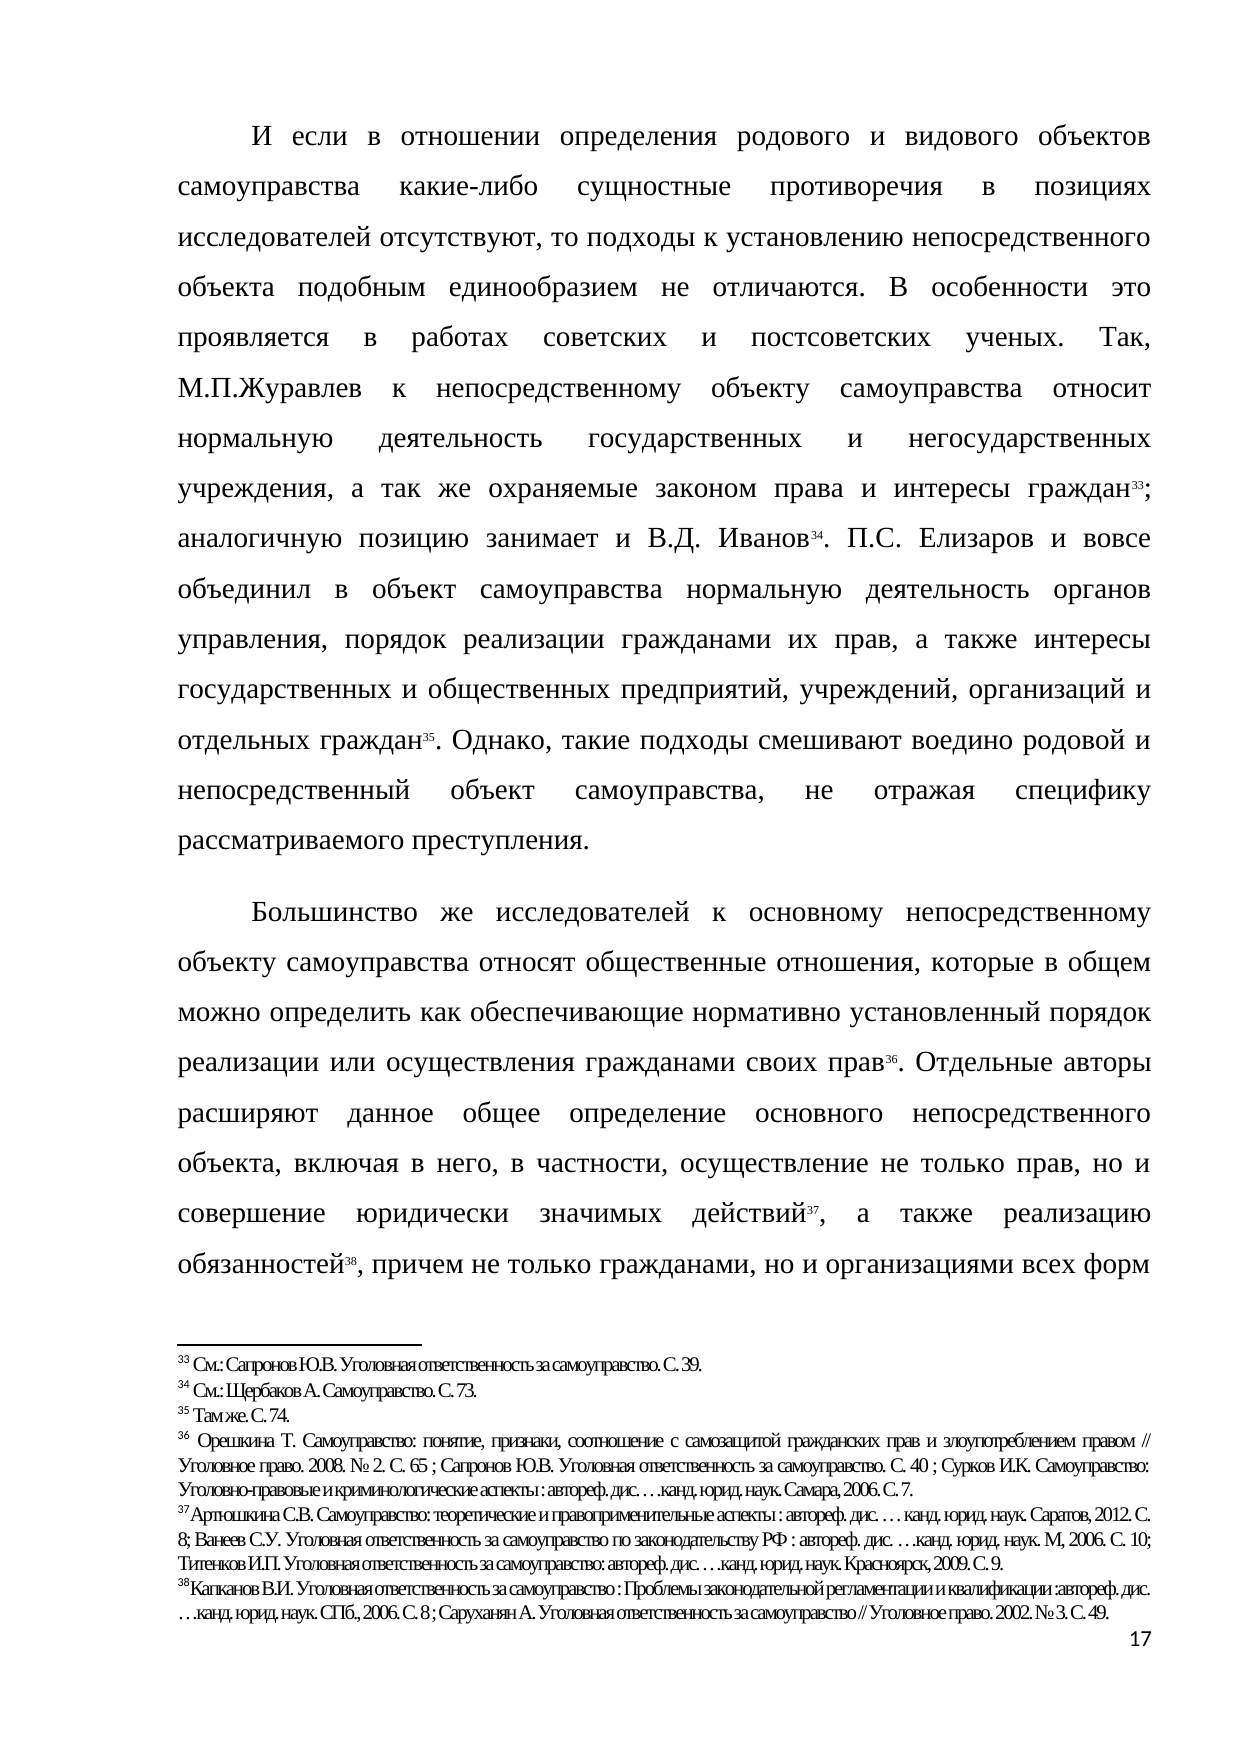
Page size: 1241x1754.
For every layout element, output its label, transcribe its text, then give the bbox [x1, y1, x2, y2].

text И если в отношении определения родового и видового объектов самоуправства какие-либо сущностные противоречия в позициях исследователей отсутствуют, то подходы к установлению непосредственного объекта подобным единообразием не отличаются. В особенности это проявляется в работах советских и постсоветских ученых. Так, М.П.Журавлев к непосредственному объекту самоуправства относит нормальную деятельность государственных и негосударственных учреждения, а так же охраняемые законом права и интересы граждан; аналогичную позицию занимает и В.Д. Иванов. П.С. Елизаров и вовсе объединил в объект самоуправства нормальную деятельность органов управления, порядок реализации гражданами их прав, а также интересы государственных и общественных предприятий, учреждений, организаций и отдельных граждан. Однако, такие подходы смешивают воедино родовой и непосредственный объект самоуправства, не отражая специфику рассматриваемого преступления. [177, 118, 1152, 856]
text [177, 894, 1152, 1279]
